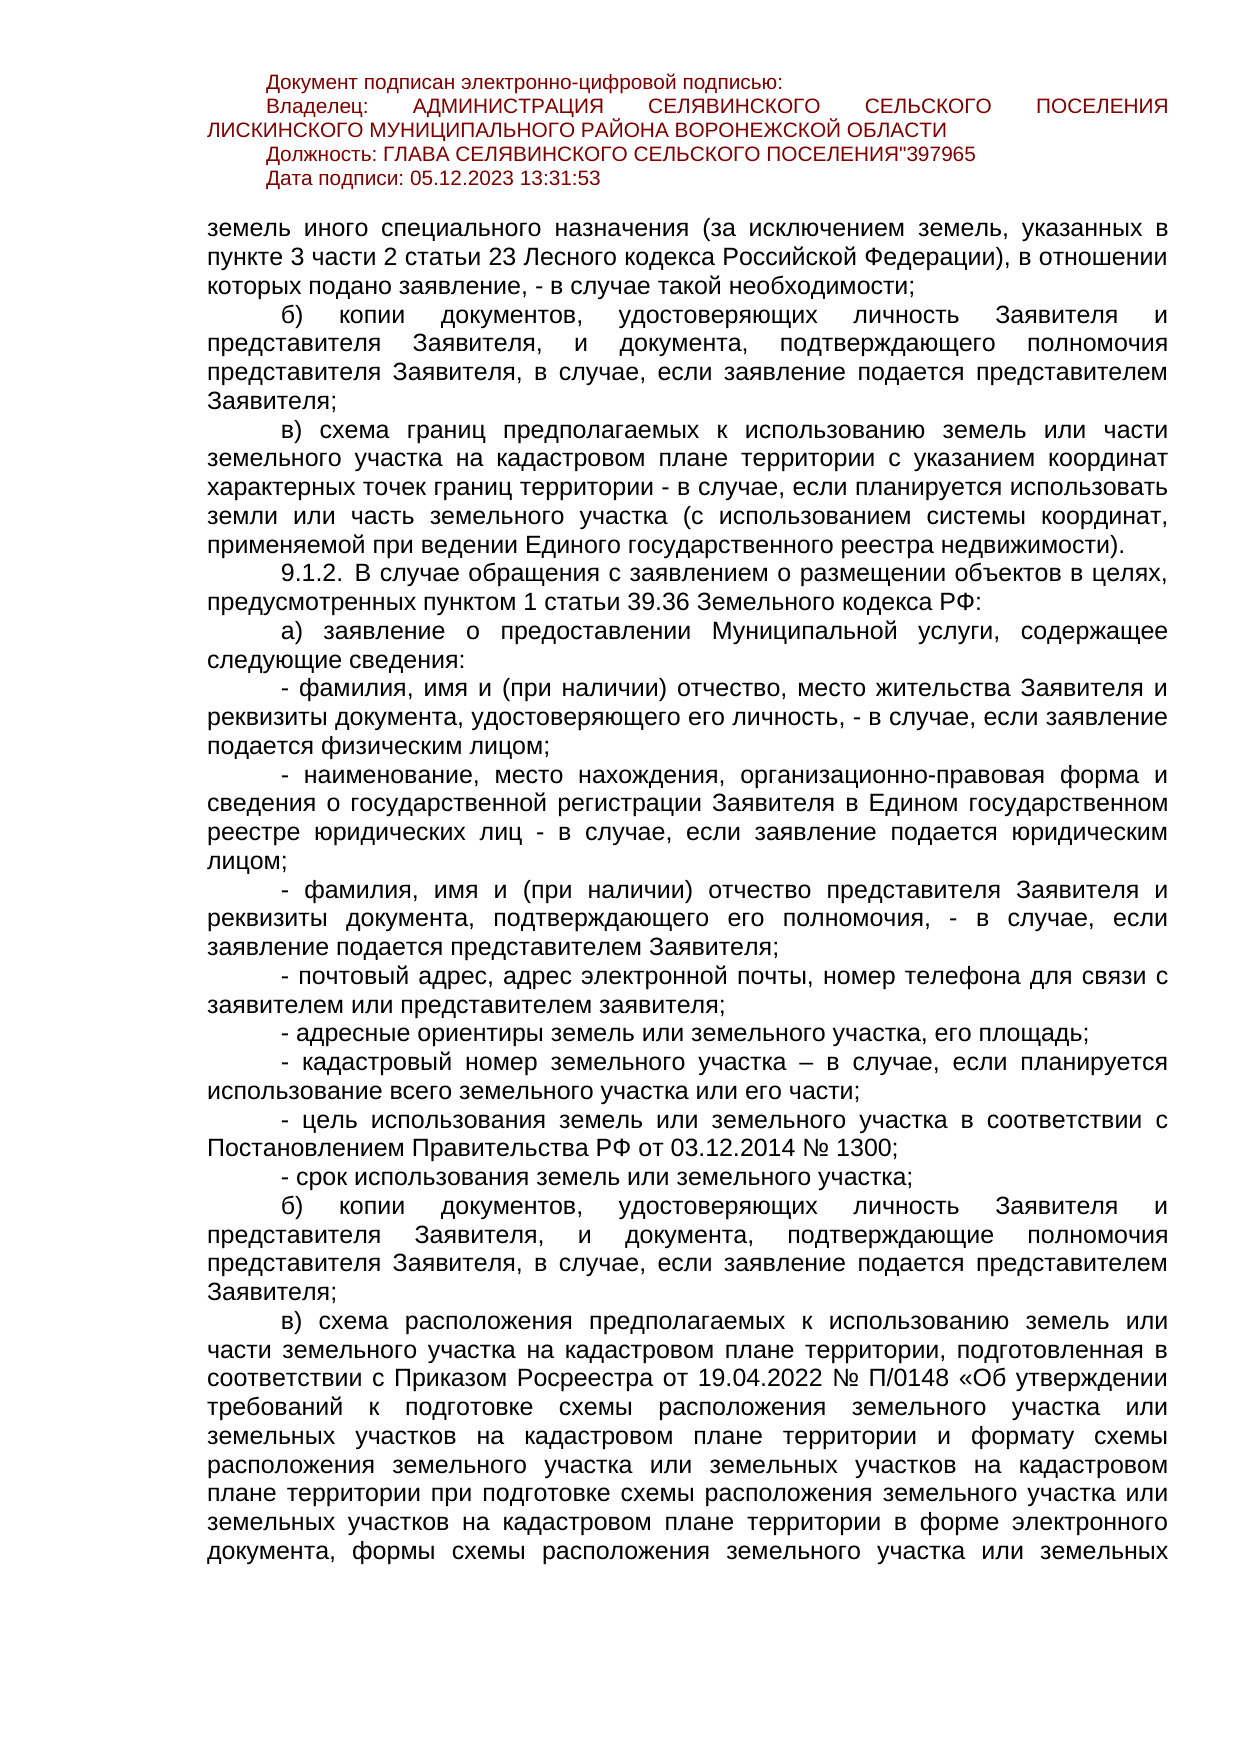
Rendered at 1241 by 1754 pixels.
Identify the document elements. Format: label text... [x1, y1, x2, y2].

list - цель использования земель или земельного участка в соответствии с Постановлением Правительства РФ от 03.12.2014 № 1300; [207, 1105, 1169, 1162]
list б) копии документов, удостоверяющих личность Заявителя и представителя Заявителя, и документа, подтверждающего полномочия представителя Заявителя, в случае, если заявление подается представителем Заявителя; [207, 300, 1169, 415]
list - наименование, место нахождения, организационно-правовая форма и сведения о государственной регистрации Заявителя в Едином государственном реестре юридических лиц - в случае, если заявление подается юридическим лицом; [207, 760, 1169, 875]
list - фамилия, имя и (при наличии) отчество представителя Заявителя и реквизиты документа, подтверждающего его полномочия, - в случае, если заявление подается представителем Заявителя; [207, 875, 1169, 961]
list б) копии документов, удостоверяющих личность Заявителя и представителя Заявителя, и документа, подтверждающие полномочия представителя Заявителя, в случае, если заявление подается представителем Заявителя; [207, 1191, 1169, 1306]
text а) заявление о предоставлении Муниципальной услуги, содержащее следующие сведения: [207, 616, 1169, 673]
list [207, 213, 1169, 300]
list - кадастровый номер земельного участка – в случае, если планируется использование всего земельного участка или его части; [207, 1047, 1169, 1105]
list в) схема границ предполагаемых к использованию земель или части земельного участка на кадастровом плане территории с указанием координат характерных точек границ территории - в случае, если планируется использовать земли или часть земельного участка (с использованием системы координат, применяемой при ведении Единого государственного реестра недвижимости). [207, 415, 1169, 558]
list - адресные ориентиры земель или земельного участка, его площадь; [207, 1018, 1169, 1047]
list - срок использования земель или земельного участка; [207, 1162, 1169, 1191]
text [207, 1306, 1169, 1565]
list - фамилия, имя и (при наличии) отчество, место жительства Заявителя и реквизиты документа, удостоверяющего его личность, - в случае, если заявление подается физическим лицом; [207, 673, 1169, 760]
list - почтовый адрес, адрес электронной почты, номер телефона для связи с заявителем или представителем заявителя; [207, 961, 1169, 1018]
list В случае обращения с заявлением о размещении объектов в целях, предусмотренных пунктом 1 статьи 39.36 Земельного кодекса РФ: [207, 558, 1169, 616]
